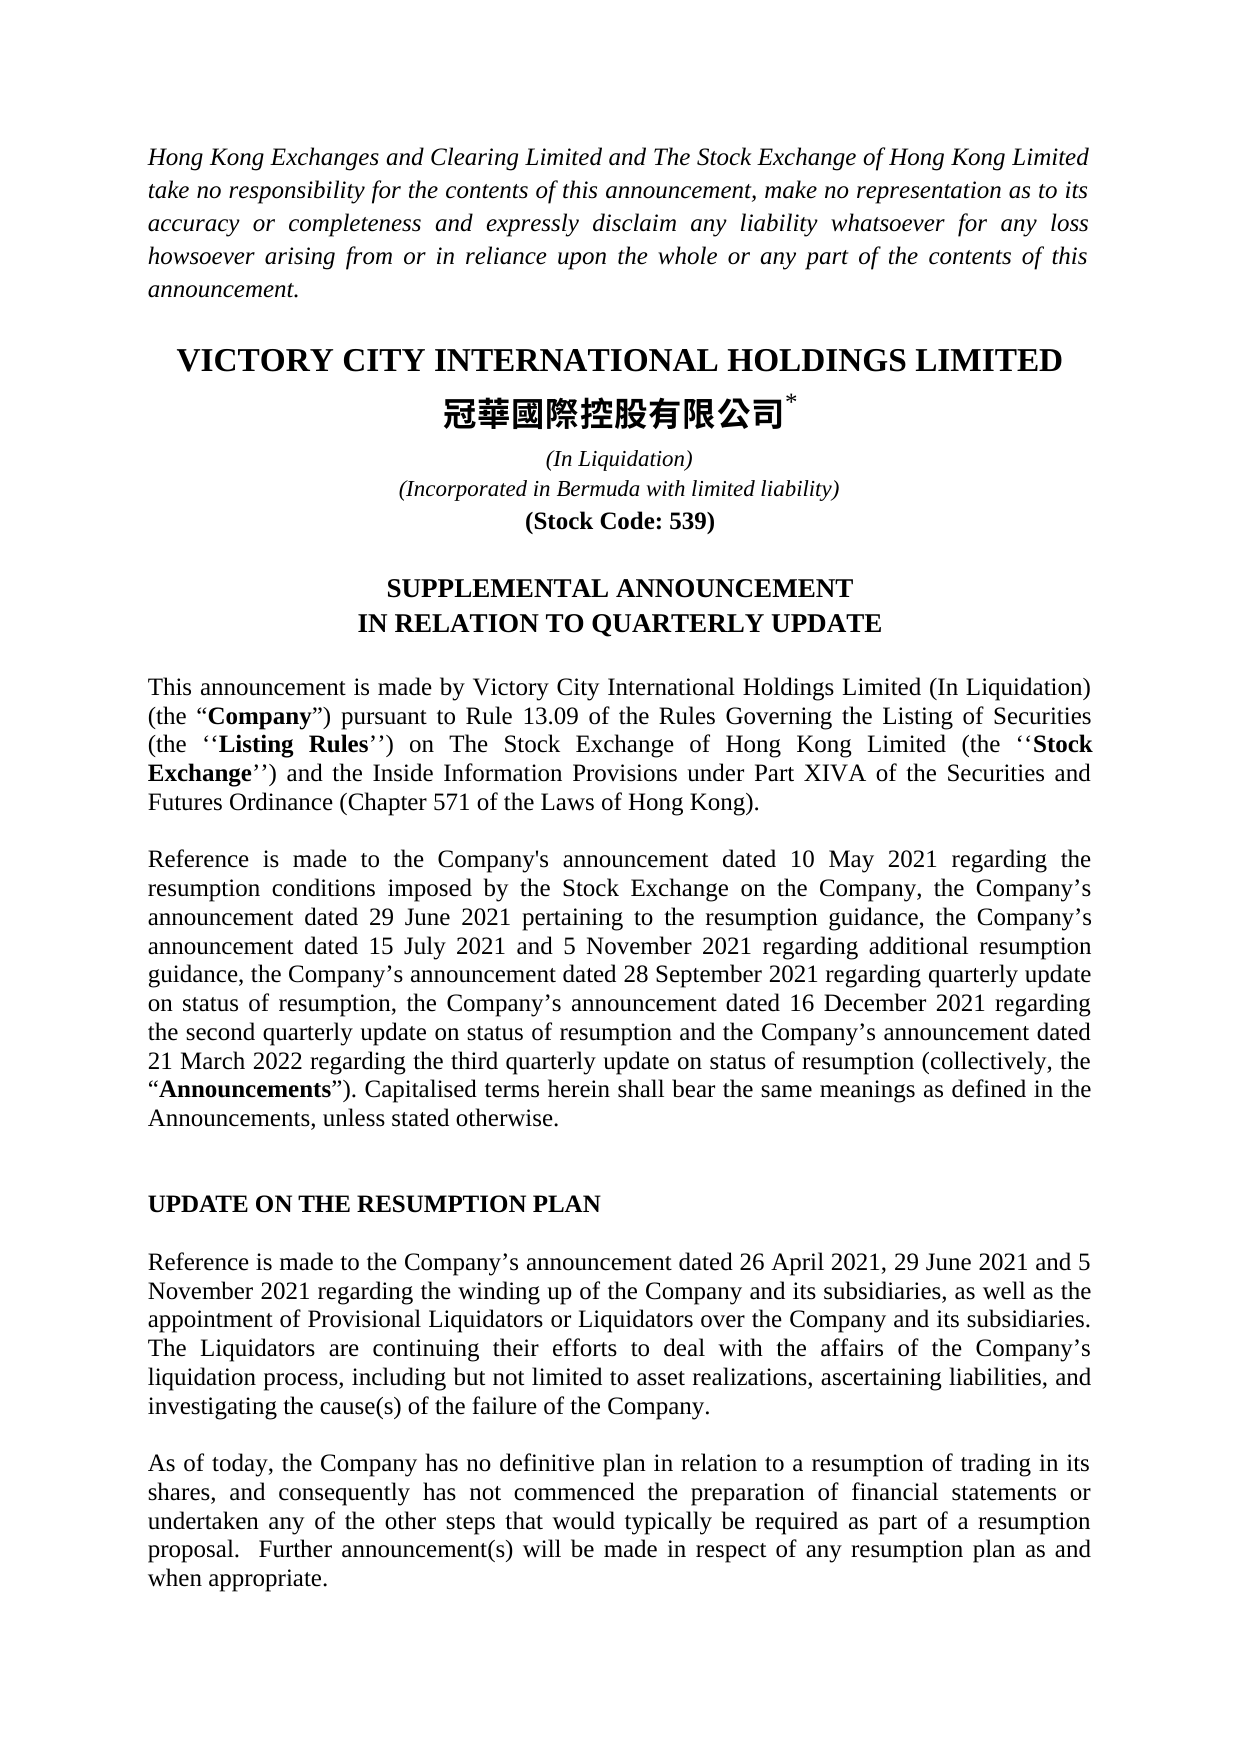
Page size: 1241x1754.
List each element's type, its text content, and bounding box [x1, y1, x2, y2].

text UPDATE ON THE RESUMPTION PLAN [148, 1189, 1092, 1218]
text (In Liquidation) [148, 445, 1092, 472]
text (Incorporated in Bermuda with limited liability) [148, 476, 1092, 502]
text Reference is made to the Company's announcement dated 10 May 2021 regarding the resumption conditions imposed by the Stock Exchange on the Company, the Company’s announcement dated 29 June 2021 pertaining to the resumption guidance, the Company’s announcement dated 15 July 2021 and 5 November 2021 regarding additional resumption guidance, the Company’s announcement dated 28 September 2021 regarding quarterly update on status of resumption, the Company’s announcement dated 16 December 2021 regarding the second quarterly update on status of resumption and the Company’s announcement dated 21 March 2022 regarding the third quarterly update on status of resumption (collectively, the “Announcements”). Capitalised terms herein shall bear the same meanings as defined in the Announcements, unless stated otherwise. [148, 844, 1092, 1132]
text SUPPLEMENTAL ANNOUNCEMENT [148, 572, 1092, 603]
text This announcement is made by Victory City International Holdings Limited (In Liquidation) (the “Company”) pursuant to Rule 13.09 of the Rules Governing the Listing of Securities (the ‘‘Listing Rules’’) on The Stock Exchange of Hong Kong Limited (the ‘‘Stock Exchange’’) and the Inside Information Provisions under Part XIVA of the Securities and Futures Ordinance (Chapter 571 of the Laws of Hong Kong). [148, 672, 1092, 816]
text (Stock Code: 539) [148, 506, 1092, 534]
text IN RELATION TO QUARTERLY UPDATE [148, 607, 1092, 639]
text VICTORY CITY INTERNATIONAL HOLDINGS LIMITED 冠華國際控股有限公司* [148, 340, 1092, 437]
text Reference is made to the Company’s announcement dated 26 April 2021, 29 June 2021 and 5 November 2021 regarding winding up of the Company and its subsidiaries, as well as appointment of Provisional Liquidators or Liquidators. The Liquidators are continuing their efforts to deal with the affairs of the Company, including but not limited to asset realizations, ascertaining liabilities and investigating the cause(s) of failure of the Company. [148, 1247, 1092, 1419]
text Hong Kong Exchanges and Clearing Limited and The Stock Exchange of Hong Kong Limited take no responsibility for the contents of this announcement, make no representation as to its accuracy or completeness and expressly disclaim any liability whatsoever for any loss howsoever arising from or in reliance upon the whole or any part of the contents of this announcement. [148, 142, 1092, 303]
text As of today, the Company has no definitive plan in relation to resumption . Further announcement(s) will be made in respect of any resumption plan as and when appropriate. [148, 1448, 1092, 1592]
